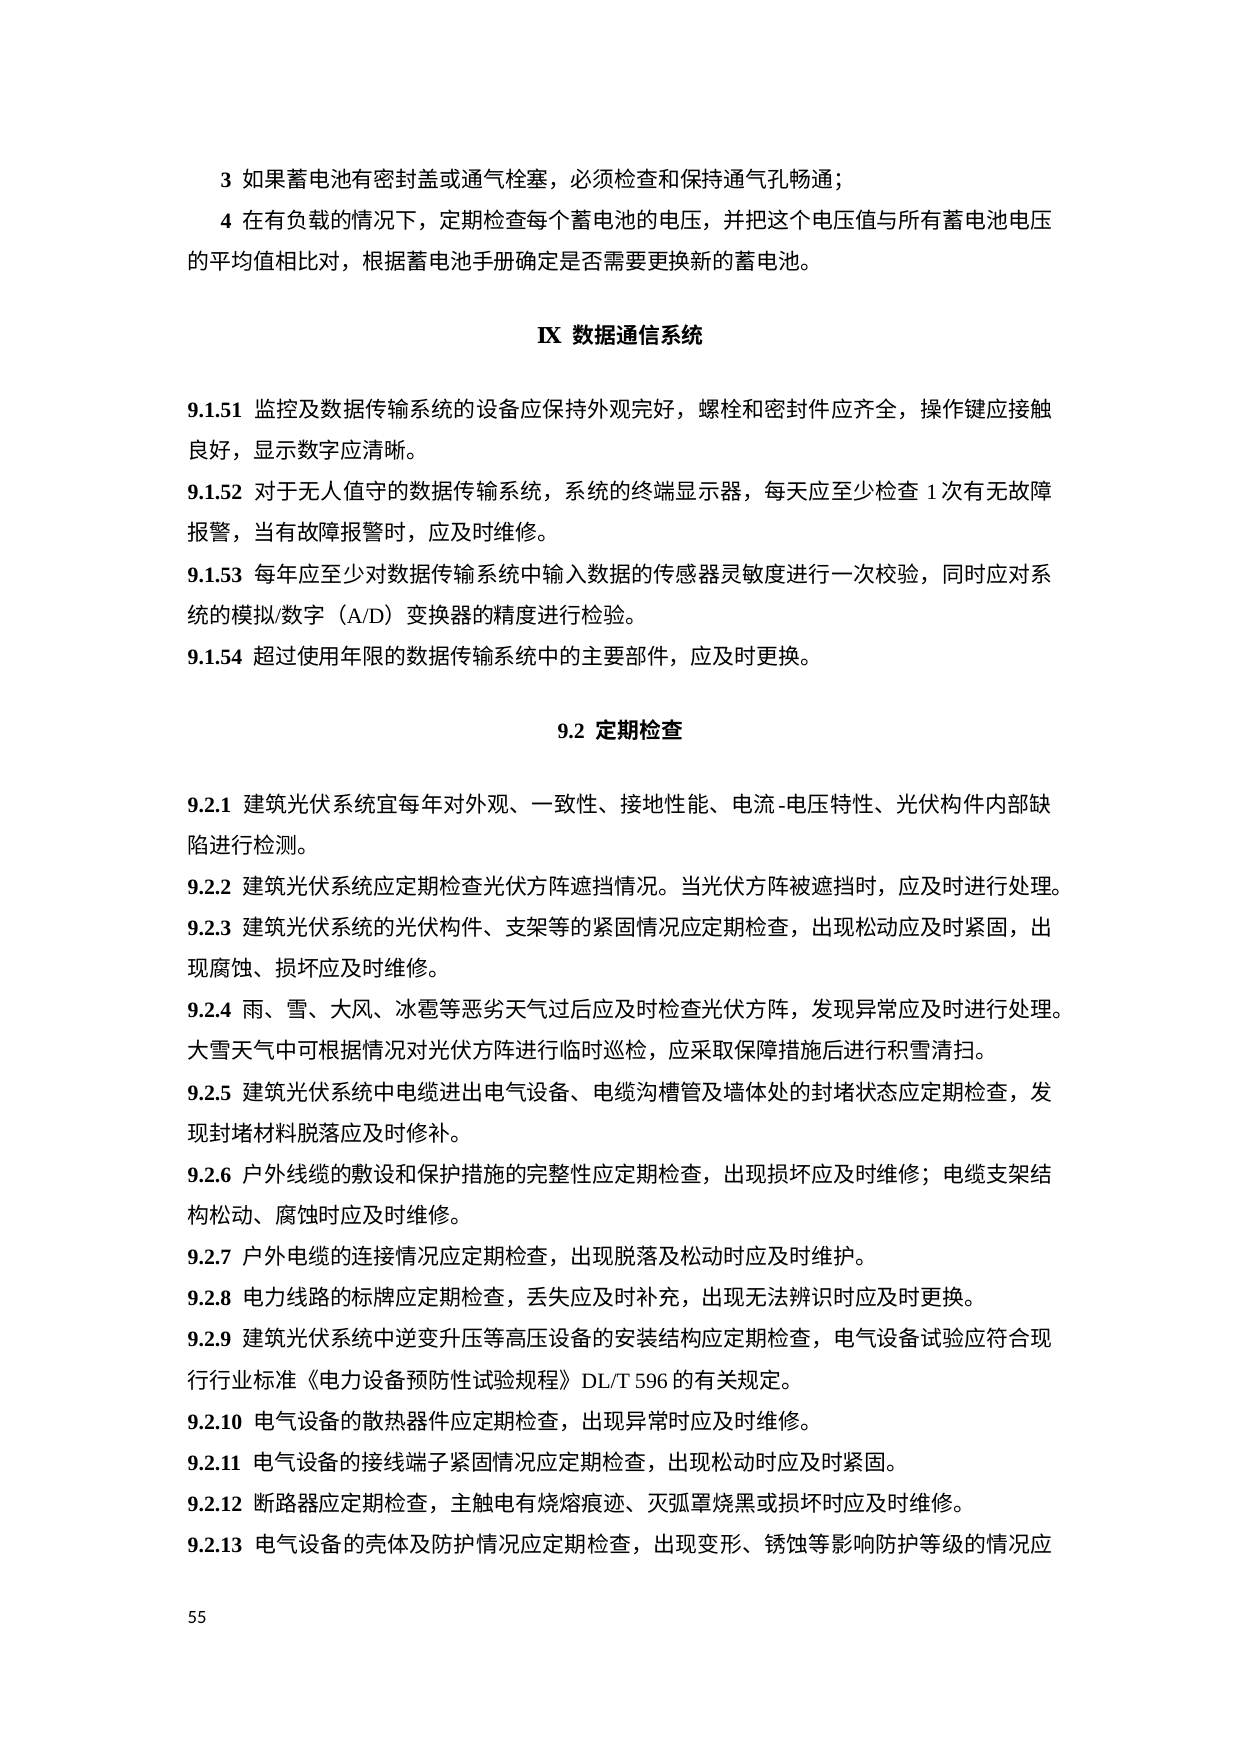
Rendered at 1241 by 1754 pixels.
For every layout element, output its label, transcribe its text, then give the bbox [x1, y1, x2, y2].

text 9.1.51 监控及数据传输系统的设备应保持外观完好，螺栓和密封件应齐全，操作键应接触良好，显示数字应清晰。 [187, 392, 1053, 465]
text 3 如果蓄电池有密封盖或通气栓塞，必须检查和保持通气孔畅通； [187, 162, 1053, 194]
text 9.2.2 建筑光伏系统应定期检查光伏方阵遮挡情况。当光伏方阵被遮挡时，应及时进行处理。 [187, 869, 1053, 901]
text 9.2.6 户外线缆的敷设和保护措施的完整性应定期检查，出现损坏应及时维修；电缆支架结构松动、腐蚀时应及时维修。 [187, 1157, 1053, 1230]
text 9.2.3 建筑光伏系统的光伏构件、支架等的紧固情况应定期检查，出现松动应及时紧固，出现腐蚀、损坏应及时维修。 [187, 910, 1053, 983]
text 9.1.53 每年应至少对数据传输系统中输入数据的传感器灵敏度进行一次校验，同时应对系统的模拟/数字（A/D）变换器的精度进行检验。 [187, 557, 1053, 629]
text 9.2.4 雨、雪、大风、冰雹等恶劣天气过后应及时检查光伏方阵，发现异常应及时进行处理。大雪天气中可根据情况对光伏方阵进行临时巡检，应采取保障措施后进行积雪清扫。 [187, 992, 1053, 1065]
text Ⅸ 数据通信系统 [187, 318, 1053, 350]
text 9.2.10 电气设备的散热器件应定期检查，出现异常时应及时维修。 [187, 1404, 1053, 1435]
text 9.2.7 户外电缆的连接情况应定期检查，出现脱落及松动时应及时维护。 [187, 1239, 1053, 1271]
text 9.2.12 断路器应定期检查，主触电有烧熔痕迹、灭弧罩烧黑或损坏时应及时维修。 [187, 1486, 1053, 1518]
text 9.2.8 电力线路的标牌应定期检查，丢失应及时补充，出现无法辨识时应及时更换。 [187, 1280, 1053, 1312]
text 9.1.52 对于无人值守的数据传输系统，系统的终端显示器，每天应至少检查1次有无故障报警，当有故障报警时，应及时维修。 [187, 474, 1053, 547]
text 9.2 定期检查 [187, 713, 1053, 744]
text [187, 1527, 1053, 1559]
text 9.2.9 建筑光伏系统中逆变升压等高压设备的安装结构应定期检查，电气设备试验应符合现行行业标准《电力设备预防性试验规程》DL/T 596的有关规定。 [187, 1321, 1053, 1394]
text 4 在有负载的情况下，定期检查每个蓄电池的电压，并把这个电压值与所有蓄电池电压的平均值相比对，根据蓄电池手册确定是否需要更换新的蓄电池。 [187, 203, 1053, 276]
text 9.2.5 建筑光伏系统中电缆进出电气设备、电缆沟槽管及墙体处的封堵状态应定期检查，发现封堵材料脱落应及时修补。 [187, 1074, 1053, 1147]
text 9.2.1 建筑光伏系统宜每年对外观、一致性、接地性能、电流-电压特性、光伏构件内部缺陷进行检测。 [187, 787, 1053, 859]
text 9.2.11 电气设备的接线端子紧固情况应定期检查，出现松动时应及时紧固。 [187, 1445, 1053, 1477]
text 9.1.54 超过使用年限的数据传输系统中的主要部件，应及时更换。 [187, 639, 1053, 671]
